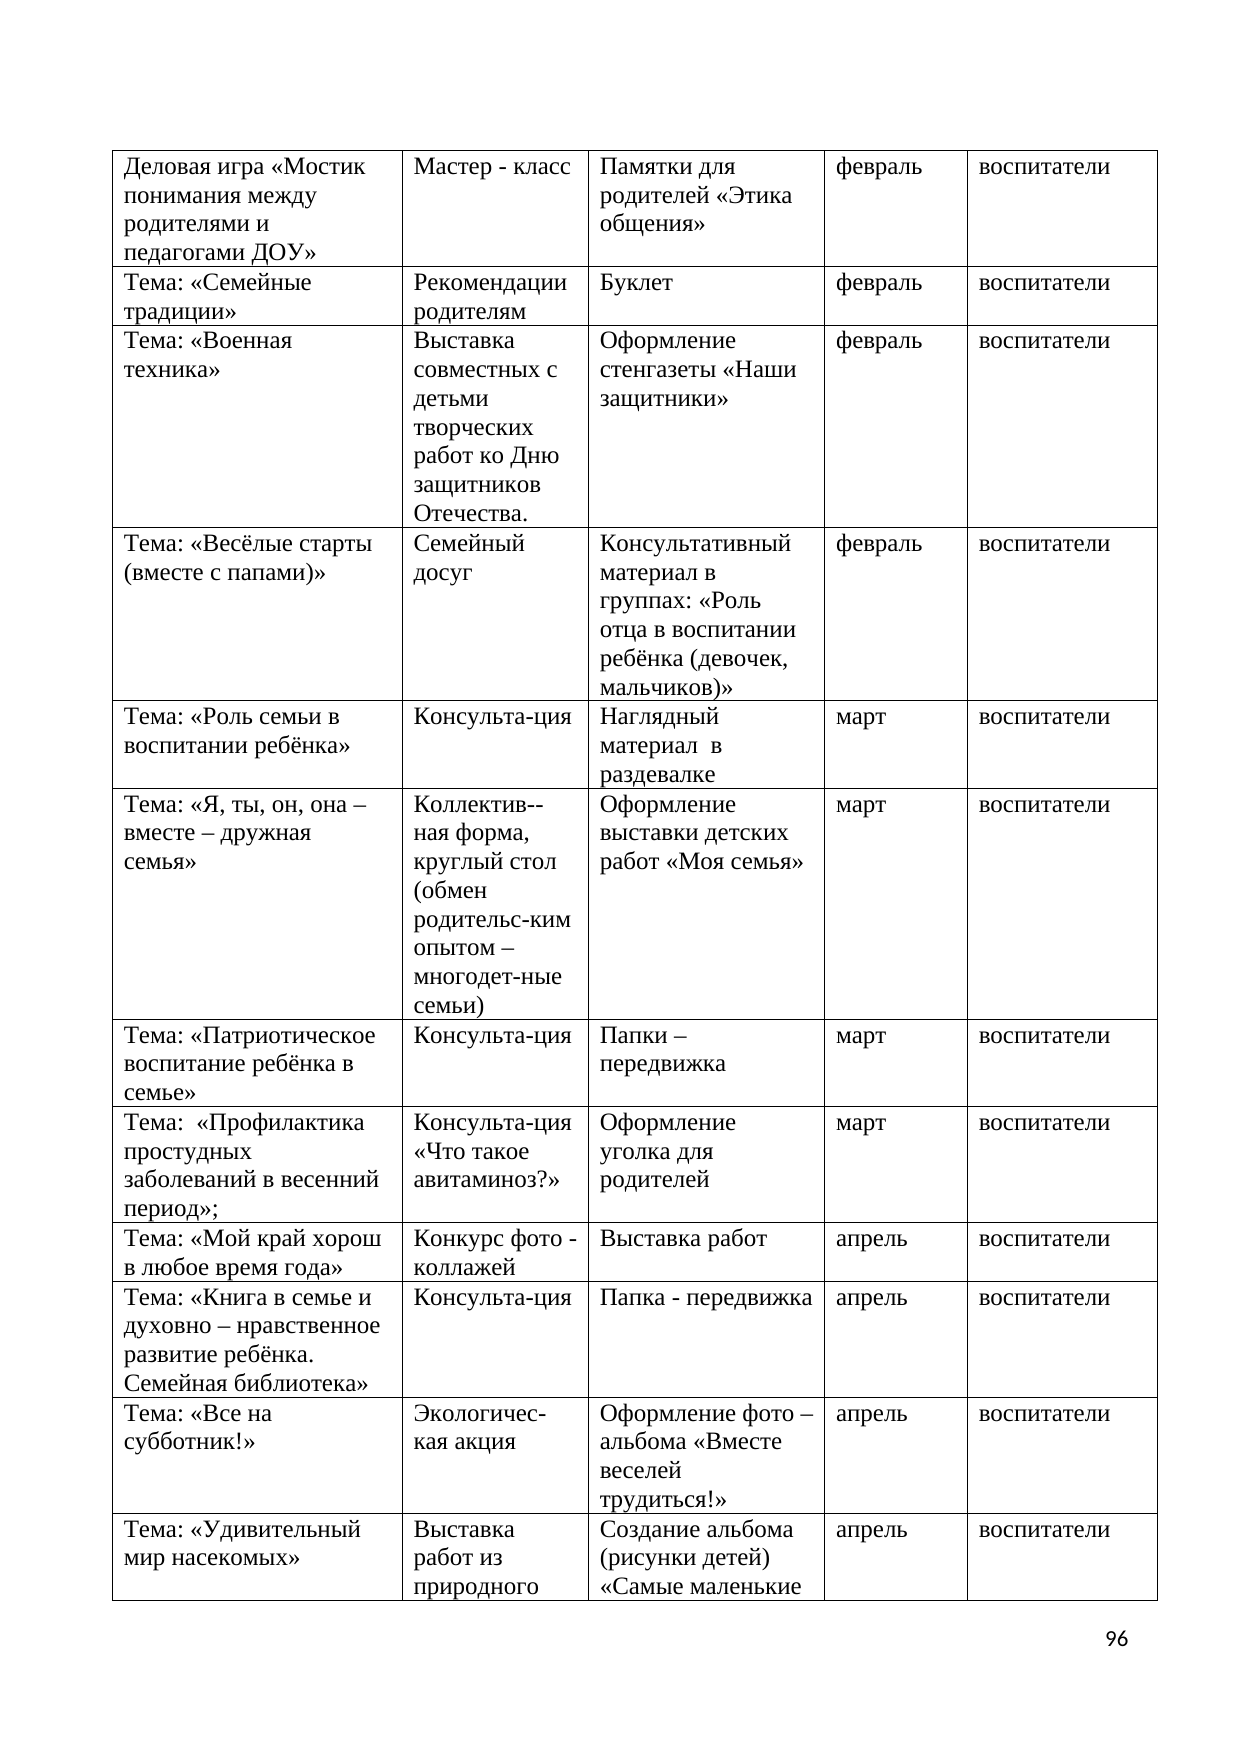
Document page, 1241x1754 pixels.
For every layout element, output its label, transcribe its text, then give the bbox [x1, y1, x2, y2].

table_cell февраль [825, 267, 967, 324]
table_cell Папка - передвижка [589, 1282, 824, 1397]
table_cell Буклет [589, 267, 824, 324]
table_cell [113, 1514, 402, 1600]
table_cell Семейный досуг [403, 528, 588, 700]
table_cell воспитатели [968, 701, 1157, 788]
table_cell Экологичес-кая акция [403, 1398, 588, 1513]
table_cell апрель [825, 1223, 967, 1281]
table_cell Выставка совместных с детьми творческих работ ко Дню защитников Отечества. [403, 326, 588, 527]
table_cell Тема: «Я, ты, он, она – вместе – дружная семья» [113, 789, 402, 1019]
table_cell Коллектив--ная форма, круглый стол (обмен родительс-ким опытом – многодет-ные семьи) [403, 789, 588, 1019]
table_cell февраль [825, 528, 967, 700]
table_cell воспитатели [968, 789, 1157, 1019]
table_cell апрель [825, 1398, 967, 1513]
table_cell Рекомендации родителям [403, 267, 588, 324]
table_cell Памятки для родителей «Этика общения» [589, 151, 824, 266]
table_cell март [825, 1020, 967, 1106]
table_cell март [825, 1107, 967, 1222]
table_cell Тема: «Патриотическое воспитание ребёнка в семье» [113, 1020, 402, 1106]
table_cell Тема: «Роль семьи в воспитании ребёнка» [113, 701, 402, 788]
table_cell воспитатели [968, 1398, 1157, 1513]
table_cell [589, 1514, 824, 1600]
table_cell февраль [825, 326, 967, 527]
table_cell март [825, 789, 967, 1019]
table_cell Выставка работ [589, 1223, 824, 1281]
table_cell Наглядный материал в раздевалке [589, 701, 824, 788]
table_cell Консультативный материал в группах: «Роль отца в воспитании ребёнка (девочек, мальчиков)» [589, 528, 824, 700]
table_cell воспитатели [968, 1020, 1157, 1106]
table_cell воспитатели [968, 151, 1157, 266]
table_cell Тема: «Семейные традиции» [113, 267, 402, 324]
table_cell воспитатели [968, 267, 1157, 324]
table_cell Оформление выставки детских работ «Моя семья» [589, 789, 824, 1019]
table_cell воспитатели [968, 1514, 1157, 1600]
table_cell Консульта-ция [403, 1020, 588, 1106]
table_cell апрель [825, 1282, 967, 1397]
table_cell апрель [825, 1514, 967, 1600]
table_cell воспитатели [968, 1282, 1157, 1397]
table_cell Тема: «Все на субботник!» [113, 1398, 402, 1513]
table_cell Консульта-ция [403, 701, 588, 788]
table_cell Тема: «Военная техника» [113, 326, 402, 527]
table_cell Тема: «Весёлые старты (вместе с папами)» [113, 528, 402, 700]
table_cell воспитатели [968, 528, 1157, 700]
table_cell Тема: «Книга в семье и духовно – нравственное развитие ребёнка. Семейная библиотека» [113, 1282, 402, 1397]
table_cell Тема: «Профилактика простудных заболеваний в весенний период»; [113, 1107, 402, 1222]
table_cell Конкурс фото - коллажей [403, 1223, 588, 1281]
table_cell март [825, 701, 967, 788]
table_cell Деловая игра «Мостик понимания между родителями и педагогами ДОУ» [113, 151, 402, 266]
table_cell Оформление фото – альбома «Вместе веселей трудиться!» [589, 1398, 824, 1513]
table_cell Тема: «Мой край хорош в любое время года» [113, 1223, 402, 1281]
table_cell Консульта-ция «Что такое авитаминоз?» [403, 1107, 588, 1222]
table_cell Оформление уголка для родителей [589, 1107, 824, 1222]
table_cell воспитатели [968, 1223, 1157, 1281]
table_cell февраль [825, 151, 967, 266]
table_cell Консульта-ция [403, 1282, 588, 1397]
table_cell Папки – передвижка [589, 1020, 824, 1106]
table_cell воспитатели [968, 1107, 1157, 1222]
table_cell Мастер - класс [403, 151, 588, 266]
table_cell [403, 1514, 588, 1600]
table_cell воспитатели [968, 326, 1157, 527]
table_cell Оформление стенгазеты «Наши защитники» [589, 326, 824, 527]
